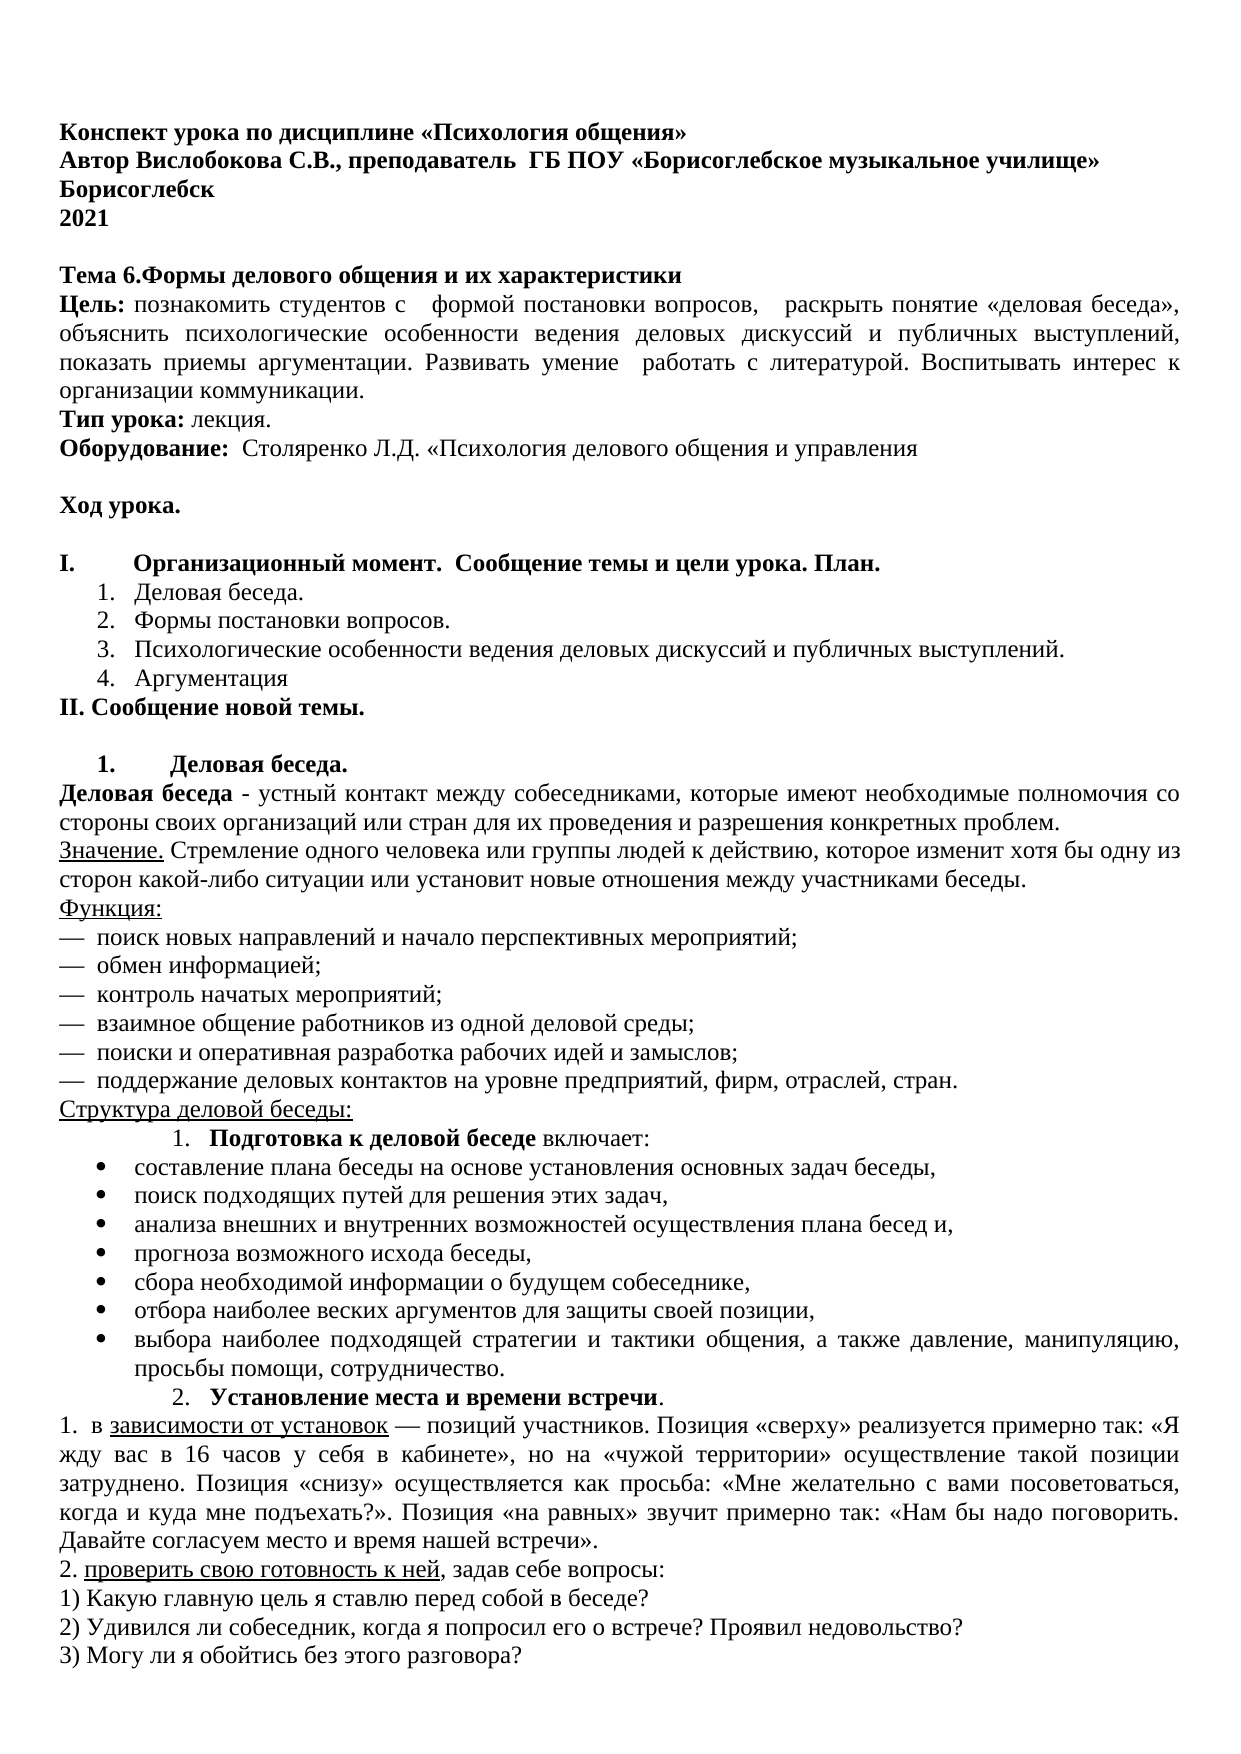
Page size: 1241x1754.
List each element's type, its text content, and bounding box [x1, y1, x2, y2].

list прогноза возможного исхода беседы, [97, 1238, 1181, 1267]
list выбора наиболее подходящей стратегии и тактики общения, а также давление, манипуляцию, просьбы помощи, сотрудничество. [97, 1324, 1181, 1382]
text I. Организационный момент. Сообщение темы и цели урока. План. [59, 548, 1181, 577]
text — поддержание деловых контактов на уровне предприятий, фирм, отраслей, стран. [59, 1065, 1181, 1094]
list Деловая беседа. [97, 749, 1181, 778]
text Функция: [59, 893, 1181, 922]
text — обмен информацией; [59, 950, 1181, 979]
text — поиск новых направлений и начало перспективных мероприятий; [59, 922, 1181, 950]
list Установление места и времени встречи. [172, 1382, 1181, 1410]
text — контроль начатых мероприятий; [59, 979, 1181, 1008]
list Подготовка к деловой беседе включает: [172, 1123, 1181, 1152]
list поиск подходящих путей для решения этих задач, [97, 1180, 1181, 1209]
list Деловая беседа. [97, 577, 1181, 605]
text 3) Могу ли я обойтись без этого разговора? [59, 1640, 1181, 1669]
text 2) Удивился ли собеседник, когда я попросил его о встрече? Проявил недовольство? [59, 1612, 1181, 1640]
text — поиски и оперативная разработка рабочих идей и замыслов; [59, 1037, 1181, 1065]
text — взаимное общение работников из одной деловой среды; [59, 1008, 1181, 1037]
text 1. в зависимости от установок — позиций участников. Позиция «сверху» реализуется примерно так: «Я жду вас в 16 часов у себя в кабинете», но на «чужой территории» осуществление такой позиции затруднено. Позиция «снизу» осуществляется как просьба: «Мне желательно с вами посоветоваться, когда и куда мне подъехать?». Позиция «на равных» звучит примерно так: «Нам бы надо поговорить. Давайте согласуем место и время нашей встречи». [59, 1410, 1181, 1554]
list Аргументация [97, 663, 1181, 692]
text Автор Вислобокова С.В., преподаватель ГБ ПОУ «Борисоглебское музыкальное училище» [59, 145, 1181, 174]
list анализа внешних и внутренних возможностей осуществления плана бесед и, [97, 1209, 1181, 1238]
list Психологические особенности ведения деловых дискуссий и публичных выступлений. [97, 634, 1181, 663]
text Тема 6.Формы делового общения и их характеристики [59, 260, 1181, 289]
text II. Сообщение новой темы. [59, 692, 1181, 720]
text 1) Какую главную цель я ставлю перед собой в беседе? [59, 1583, 1181, 1612]
text Борисоглебск [59, 174, 1181, 203]
text Конспект урока по дисциплине «Психология общения» [59, 117, 1181, 145]
text Структура деловой беседы: [59, 1094, 1181, 1123]
text Тип урока: лекция. [59, 404, 1181, 433]
text 2021 [59, 203, 1181, 232]
text Ход урока. [59, 490, 1181, 519]
text Цель: познакомить студентов с формой постановки вопросов, раскрыть понятие «деловая беседа», объяснить психологические особенности ведения деловых дискуссий и публичных выступлений, показать приемы аргументации. Развивать умение работать с литературой. Воспитывать интерес к организации коммуникации. [59, 289, 1181, 404]
list сбора необходимой информации о будущем собеседнике, [97, 1267, 1181, 1295]
text Оборудование: Столяренко Л.Д. «Психология делового общения и управления [59, 433, 1181, 462]
text Деловая беседа - устный контакт между собеседниками, которые имеют необходимые полномочия со стороны своих организаций или стран для их проведения и разрешения конкретных проблем. [59, 778, 1181, 835]
list Формы постановки вопросов. [97, 605, 1181, 634]
text 2. проверить свою готовность к ней, задав себе вопросы: [59, 1554, 1181, 1583]
list составление плана беседы на основе установления основных задач беседы, [97, 1152, 1181, 1180]
list отбора наиболее веских аргументов для защиты своей позиции, [97, 1295, 1181, 1324]
text Значение. Стремление одного человека или группы людей к действию, которое изменит хотя бы одну из сторон какой-либо ситуации или установит новые отношения между участниками беседы. [59, 835, 1181, 893]
